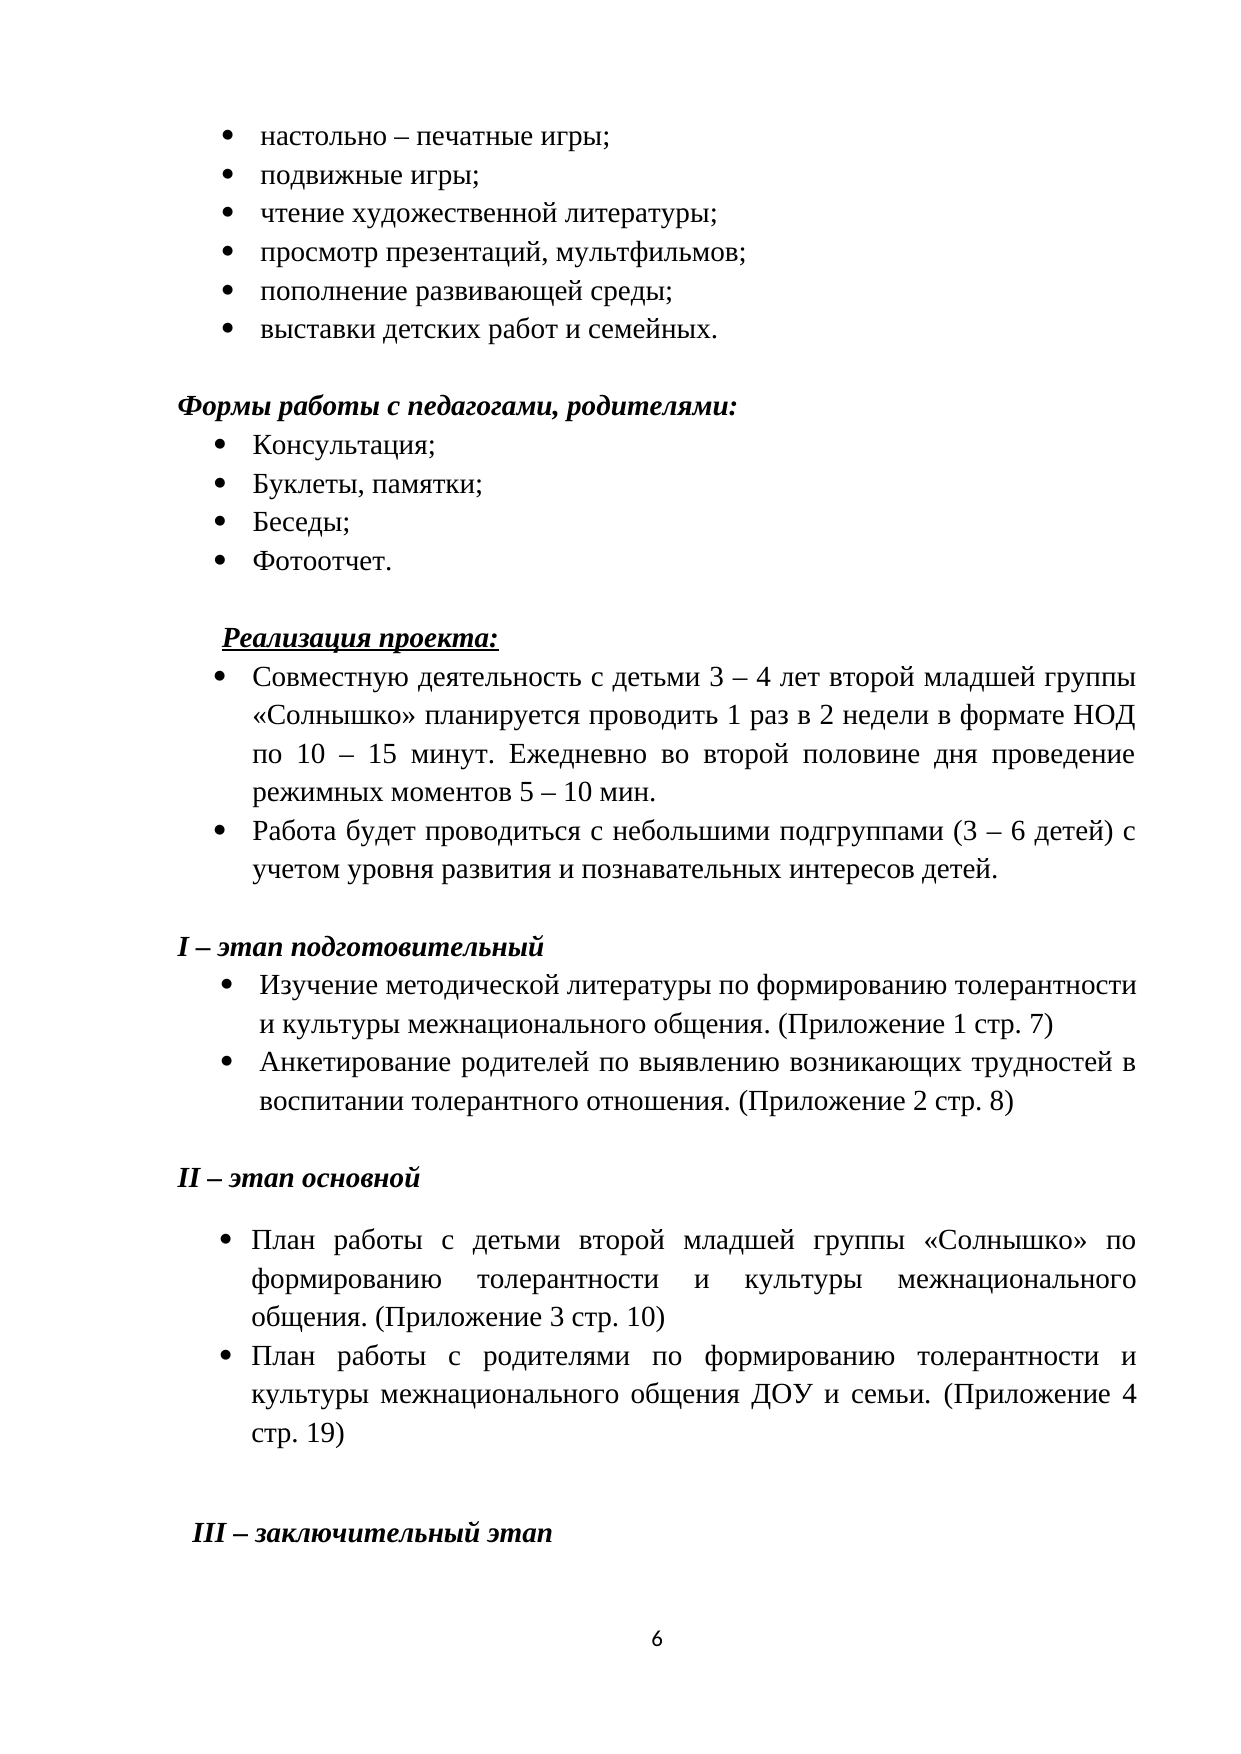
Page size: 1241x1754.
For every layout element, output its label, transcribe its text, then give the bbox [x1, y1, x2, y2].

list подвижные игры; [223, 157, 1137, 190]
list настольно – печатные игры; [223, 118, 1137, 152]
list Беседы; [215, 504, 1137, 538]
list Анкетирование родителей по выявлению возникающих трудностей в воспитании толерантного отношения. (Приложение 2 стр. 8) [222, 1044, 1137, 1117]
list Работа будет проводиться с небольшими подгруппами (3 – 6 детей) с учетом уровня развития и познавательных интересов детей. [214, 813, 1137, 885]
list просмотр презентаций, мультфильмов; [223, 234, 1137, 268]
list План работы с родителями по формированию толерантности и культуры межнационального общения ДОУ и семьи. (Приложение 4 стр. 19) [221, 1338, 1137, 1449]
list Совместную деятельность с детьми 3 – 4 лет второй младшей группы «Солнышко» планируется проводить 1 раз в 2 недели в формате НОД по 10 – 15 минут. Ежедневно во второй половине дня проведение режимных моментов 5 – 10 мин. [214, 659, 1137, 808]
text III – заключительный этап [177, 1516, 1167, 1549]
text Формы работы с педагогами, родителями: [177, 388, 1137, 422]
text Реализация проекта: [207, 620, 1137, 654]
list пополнение развивающей среды; [223, 273, 1137, 306]
list выставки детских работ и семейных. [223, 311, 1137, 345]
list Консультация; [215, 427, 1137, 461]
text II – этап основной [177, 1160, 1137, 1194]
list Изучение методической литературы по формированию толерантности и культуры межнационального общения. (Приложение 1 стр. 7) [222, 967, 1137, 1039]
list чтение художественной литературы; [223, 195, 1137, 229]
list Буклеты, памятки; [215, 466, 1137, 499]
list Фотоотчет. [215, 543, 1137, 577]
list План работы с детьми второй младшей группы «Солнышко» по формированию толерантности и культуры межнационального общения. (Приложение 3 стр. 10) [221, 1222, 1137, 1333]
text I – этап подготовительный [177, 929, 1137, 962]
